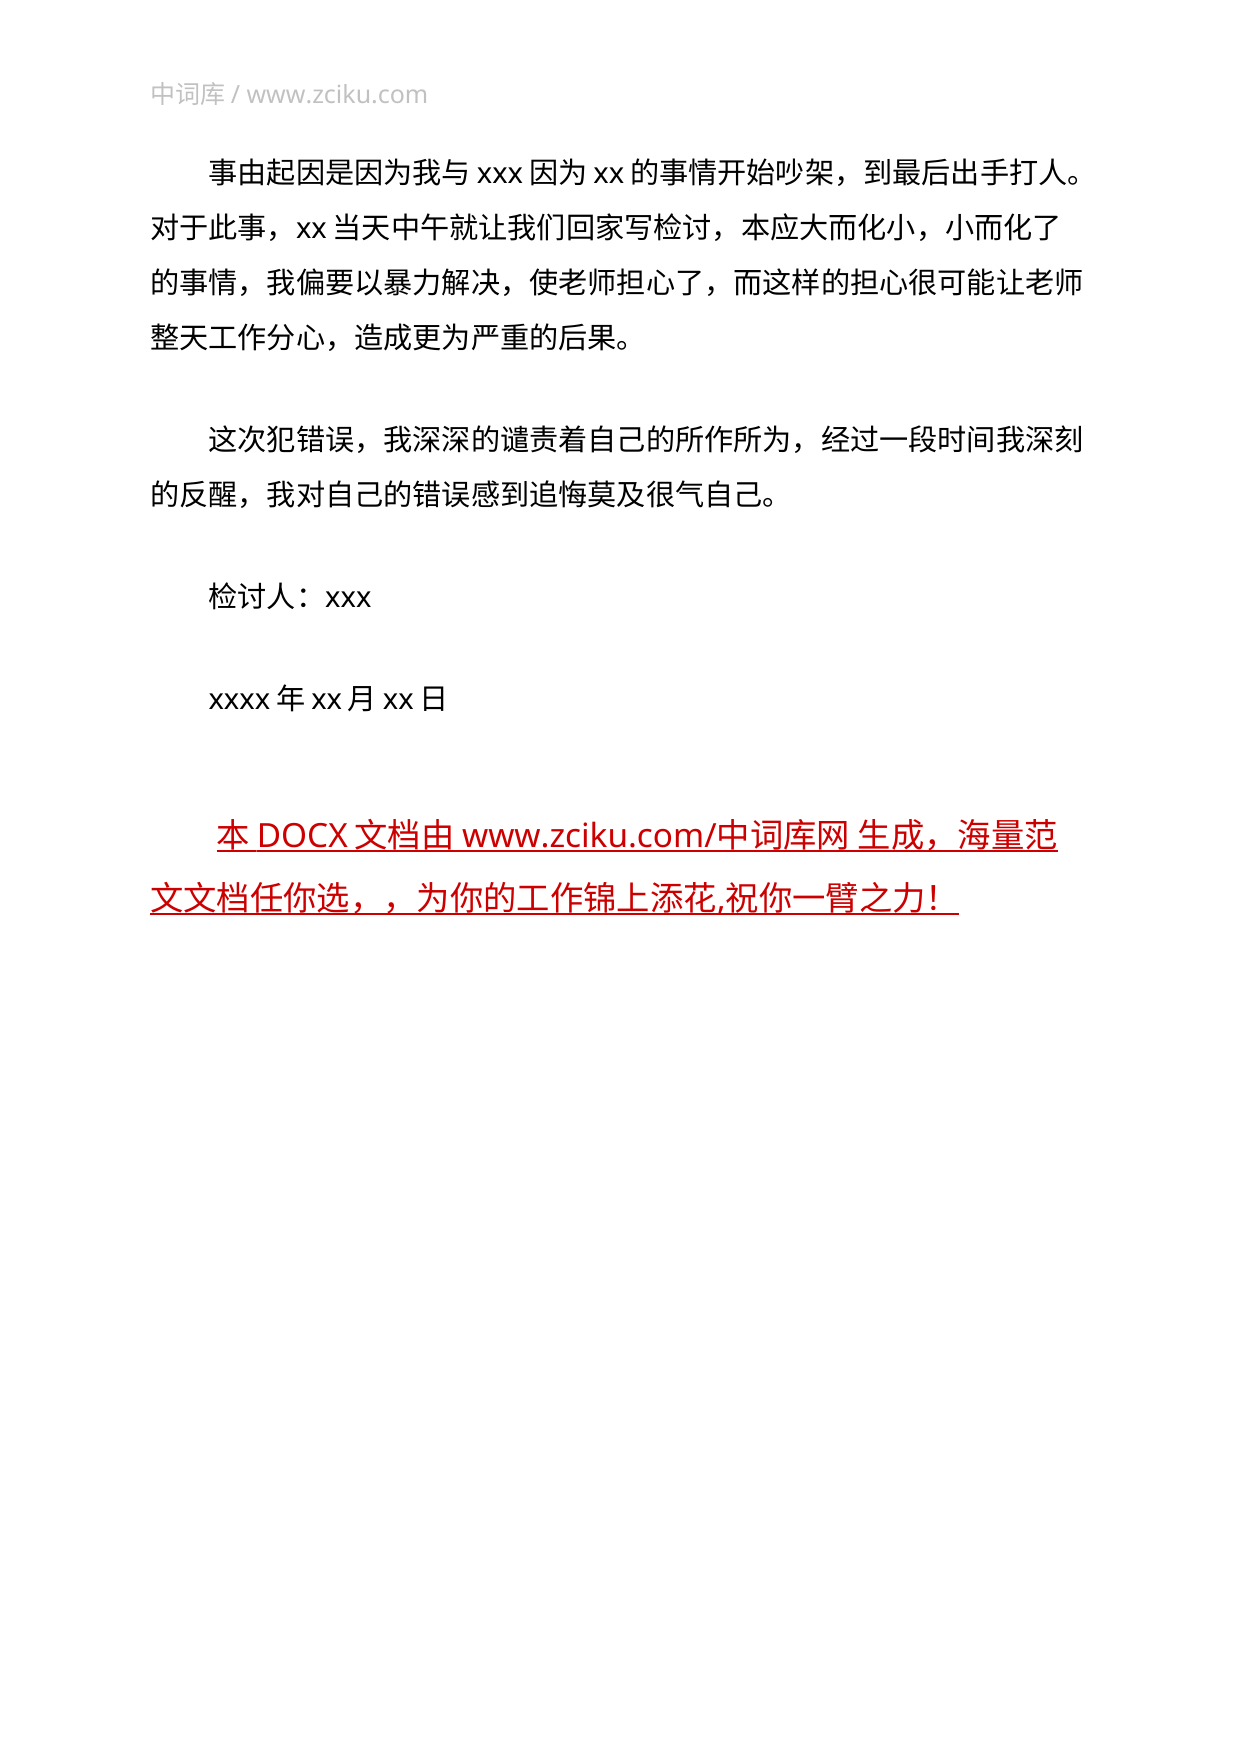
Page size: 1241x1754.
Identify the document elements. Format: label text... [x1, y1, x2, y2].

text xxxx年xx月xx日 [150, 675, 1090, 718]
text 事由起因是因为我与xxx因为xx的事情开始吵架，到最后出手打人。对于此事，xx当天中午就让我们回家写检讨，本应大而化小，小而化了的事情，我偏要以暴力解决，使老师担心了，而这样的担心很可能让老师整天工作分心，造成更为严重的后果。 [150, 150, 1090, 357]
text 本DOCX文档由 www.zciku.com/中词库网 生成，海量范文文档任你选，，为你的工作锦上添花,祝你一臂之力！ [150, 808, 1090, 920]
text 这次犯错误，我深深的谴责着自己的所作所为，经过一段时间我深刻的反醒，我对自己的错误感到追悔莫及很气自己。 [150, 417, 1090, 514]
text 检讨人：xxx [150, 573, 1090, 616]
